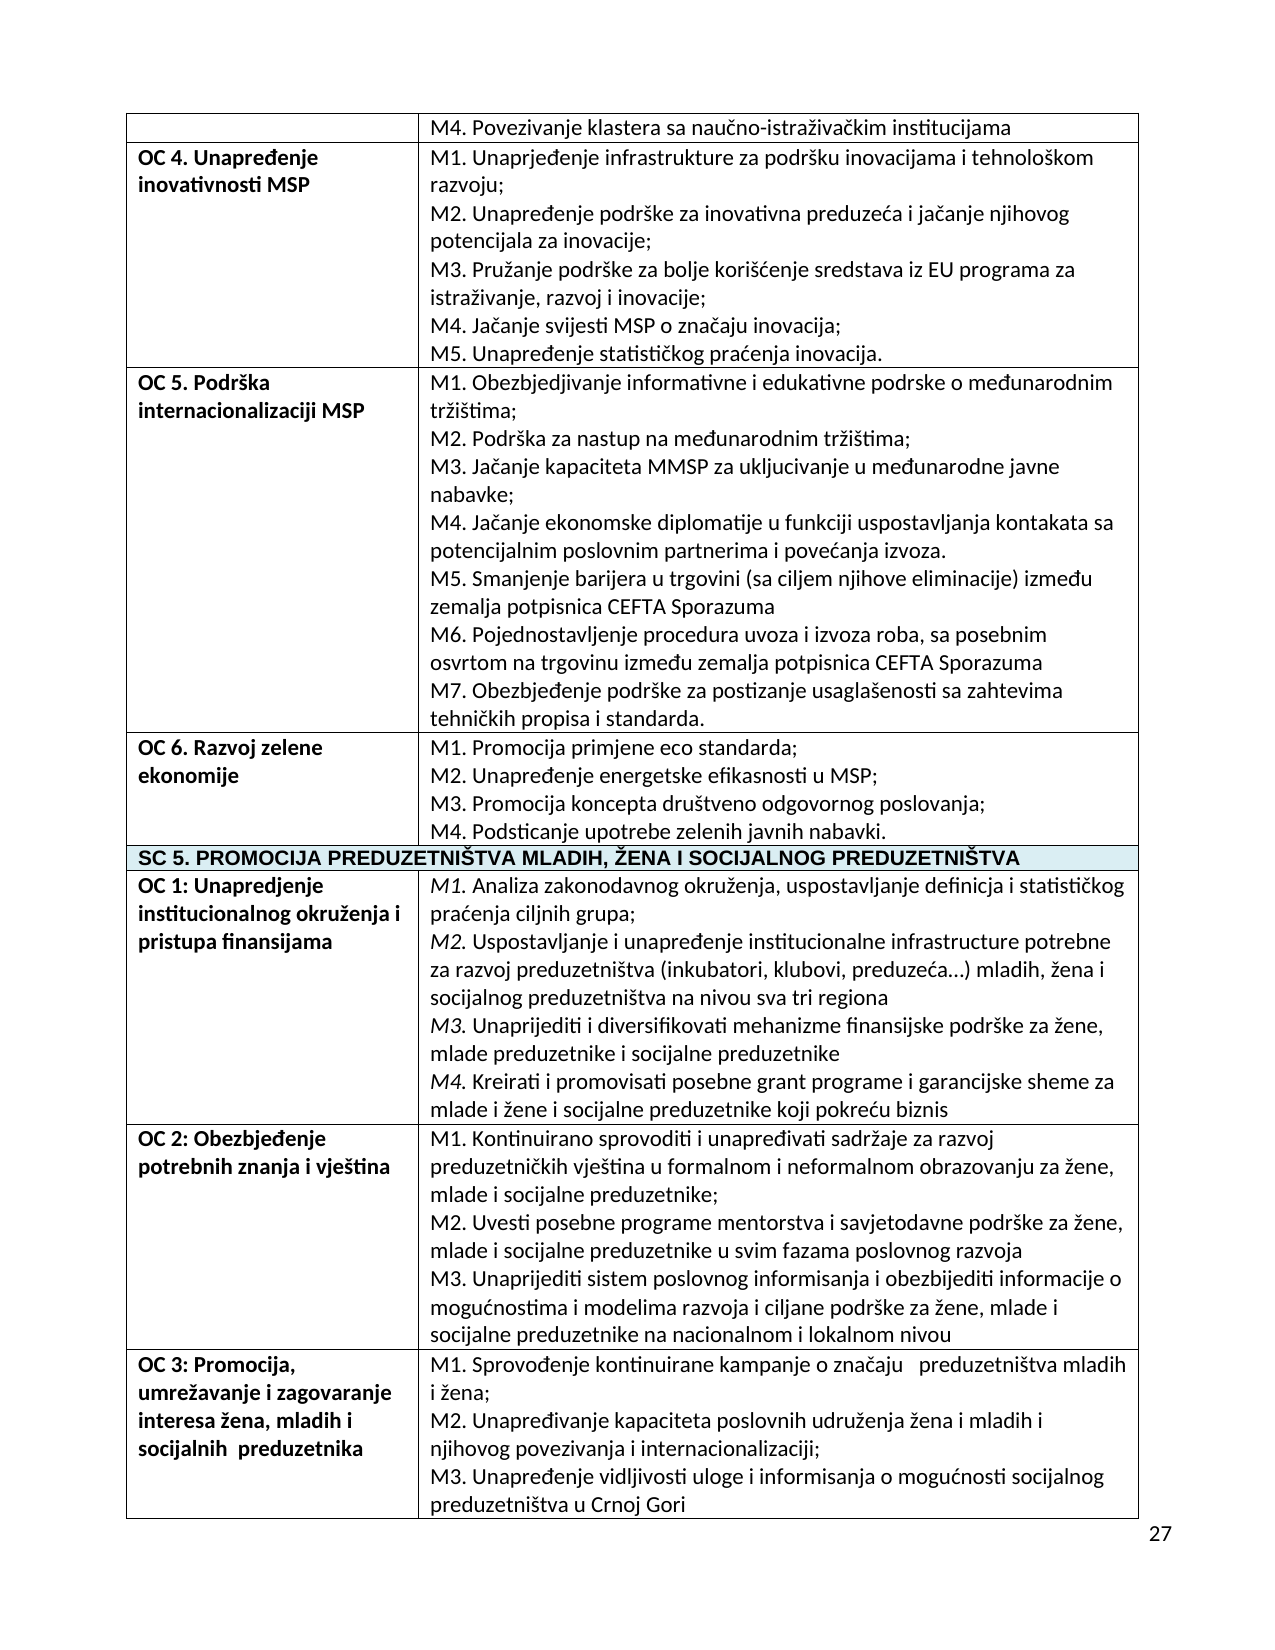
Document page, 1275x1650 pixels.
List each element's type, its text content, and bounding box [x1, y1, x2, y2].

table_cell OC 1: Unapredjenje institucionalnog okruženja i pristupa finansijama [127, 871, 418, 1123]
table_cell OC 4. Unapređenje inovativnosti MSP [127, 143, 418, 367]
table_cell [127, 114, 418, 142]
table_cell M1. Unaprjeđenje infrastrukture za podršku inovacijama i tehnološkom razvoju; M2. Unapređenje podrške za inovativna preduzeća i jačanje njihovog potencijala za inovacije; M3. Pružanje podrške za bolje korišćenje sredstava iz EU programa za istraživanje, razvoj i inovacije; M4. Jačanje svijesti MSP o značaju inovacija; M5. Unapređenje statističkog praćenja inovacija. [419, 143, 1138, 367]
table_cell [127, 1350, 418, 1518]
table_cell M1. Kontinuirano sprovoditi i unapređivati sadržaje za razvoj preduzetničkih vještina u formalnom i neformalnom obrazovanju za žene, mlade i socijalne preduzetnike; M2. Uvesti posebne programe mentorstva i savjetodavne podrške za žene, mlade i socijalne preduzetnike u svim fazama poslovnog razvoja M3. Unaprijediti sistem poslovnog informisanja i obezbijediti informacije o mogućnostima i modelima razvoja i ciljane podrške za žene, mlade i socijalne preduzetnike na nacionalnom i lokalnom nivou [419, 1125, 1138, 1349]
table_cell M1. Analiza zakonodavnog okruženja, uspostavljanje definicja i statističkog praćenja ciljnih grupa; M2. Uspostavljanje i unapređenje institucionalne infrastructure potrebne za razvoj preduzetništva (inkubatori, klubovi, preduzeća…) mladih, žena i socijalnog preduzetništva na nivou sva tri regiona M3. Unaprijediti i diversifikovati mehanizme finansijske podrške za žene, mlade preduzetnike i socijalne preduzetnike M4. Kreirati i promovisati posebne grant programe i garancijske sheme za mlade i žene i socijalne preduzetnike koji pokreću biznis [419, 871, 1138, 1123]
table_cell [419, 114, 1138, 142]
table_cell M1. Promocija primjene eco standarda; M2. Unapređenje energetske efikasnosti u MSP; M3. Promocija koncepta društveno odgovornog poslovanja; M4. Podsticanje upotrebe zelenih javnih nabavki. [419, 733, 1138, 845]
table_cell SC 5. PROMOCIJA PREDUZETNIŠTVA MLADIH, ŽENA I SOCIJALNOG PREDUZETNIŠTVA [127, 846, 1138, 870]
table_cell OC 6. Razvoj zelene ekonomije [127, 733, 418, 845]
table_cell OC 5. Podrška internacionalizaciji MSP [127, 368, 418, 732]
table_cell M1. Obezbjedjivanje informativne i edukativne podrske o međunarodnim tržištima; M2. Podrška za nastup na međunarodnim tržištima; M3. Jačanje kapaciteta MMSP za ukljucivanje u međunarodne javne nabavke; M4. Jačanje ekonomske diplomatije u funkciji uspostavljanja kontakata sa potencijalnim poslovnim partnerima i povećanja izvoza. M5. Smanjenje barijera u trgovini (sa ciljem njihove eliminacije) između zemalja potpisnica CEFTA Sporazuma M6. Pojednostavljenje procedura uvoza i izvoza roba, sa posebnim osvrtom na trgovinu između zemalja potpisnica CEFTA Sporazuma M7. Obezbjeđenje podrške za postizanje usaglašenosti sa zahtevima tehničkih propisa i standarda. [419, 368, 1138, 732]
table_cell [419, 1350, 1138, 1518]
table_cell OC 2: Obezbjeđenje potrebnih znanja i vještina [127, 1125, 418, 1349]
